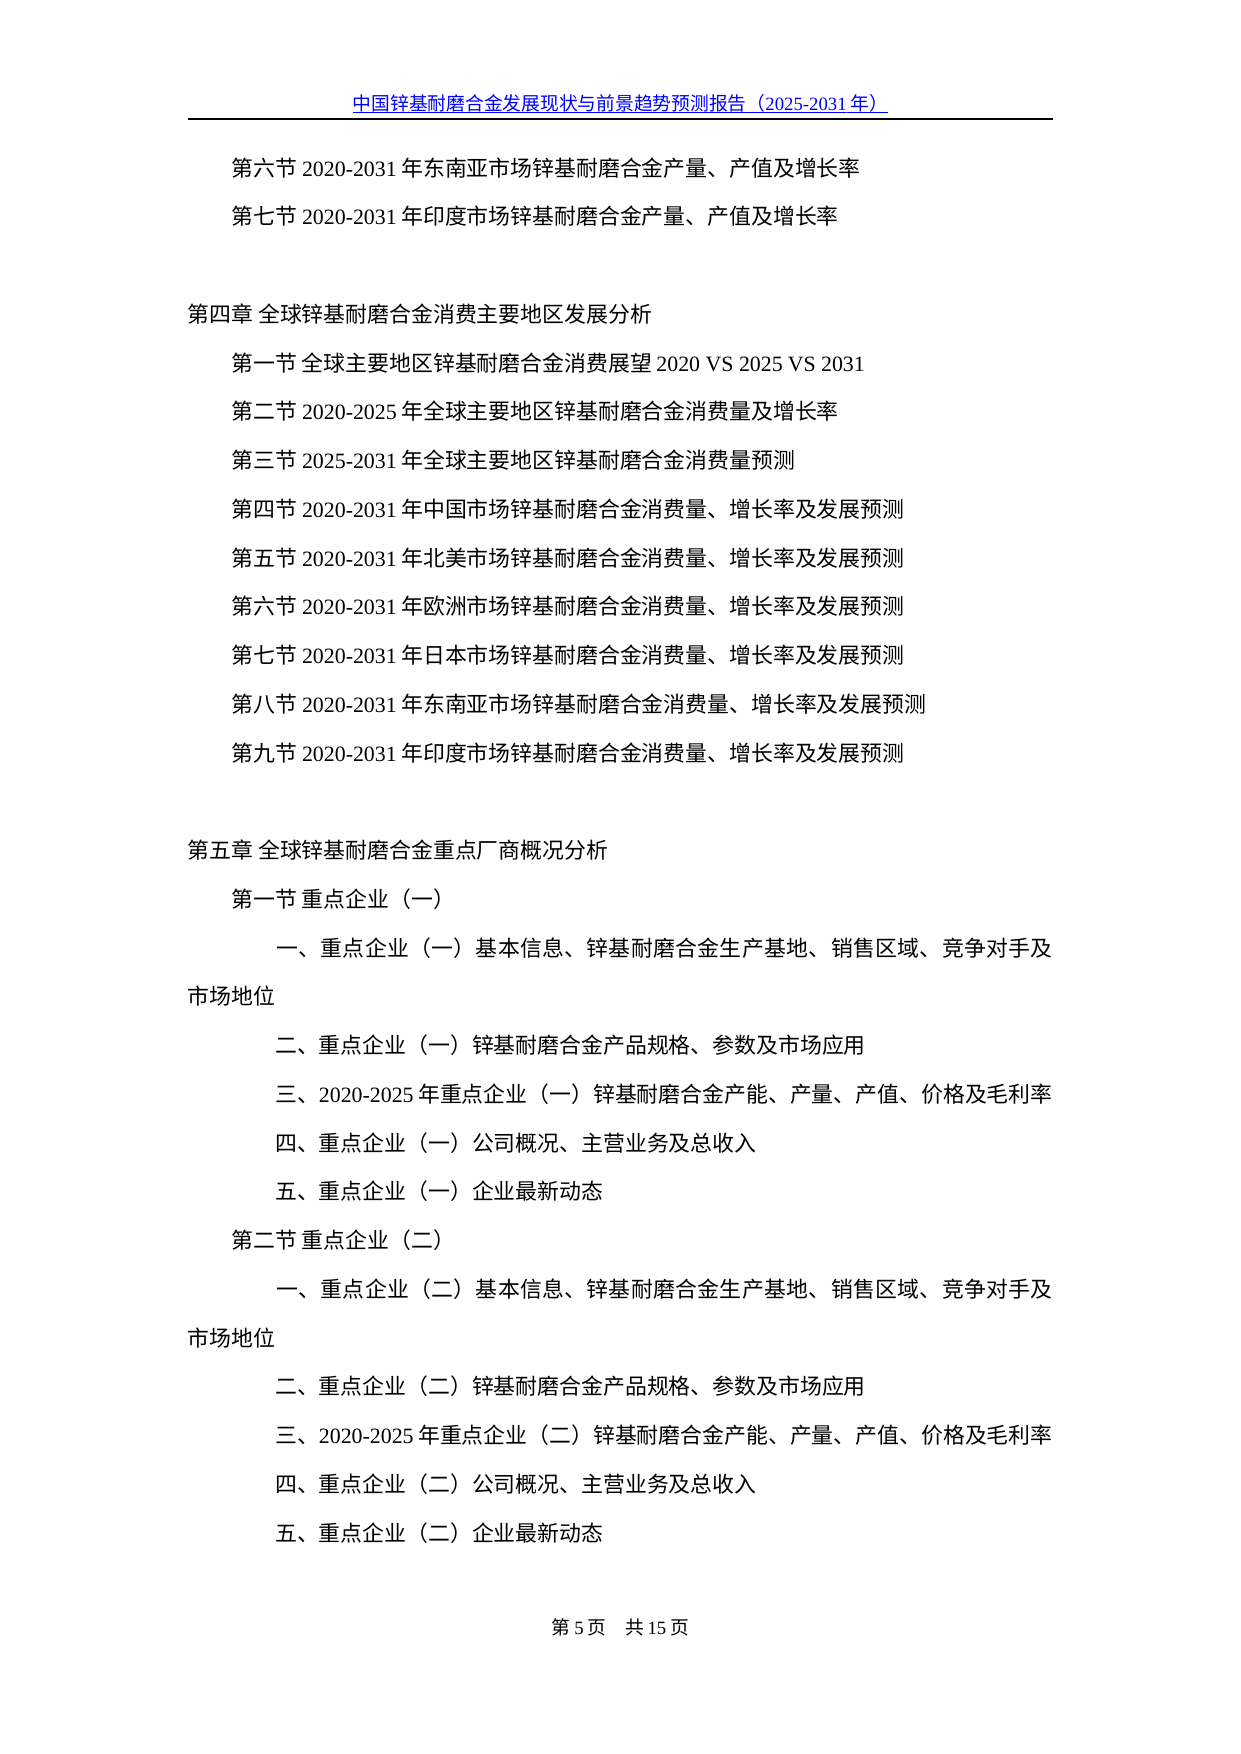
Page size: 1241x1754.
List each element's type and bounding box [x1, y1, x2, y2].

text [187, 150, 1053, 1548]
